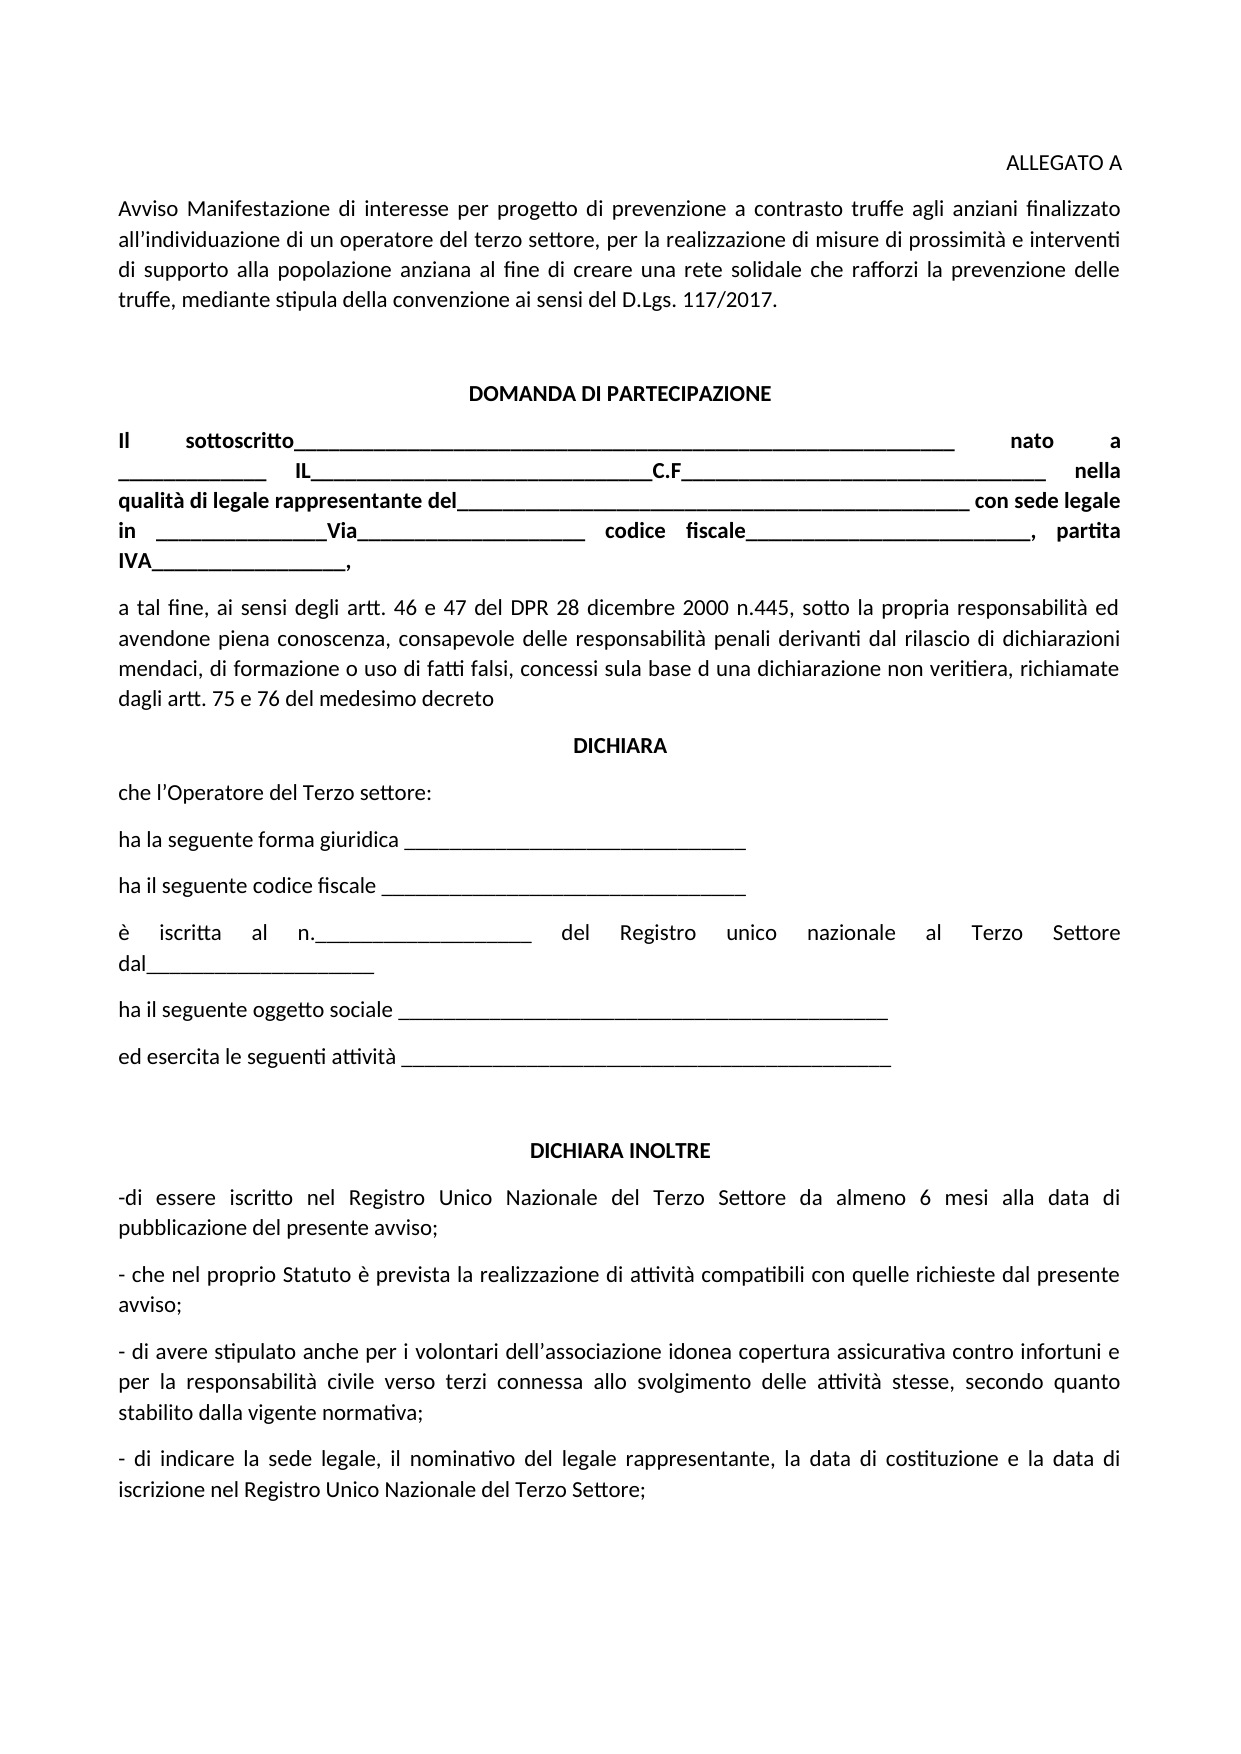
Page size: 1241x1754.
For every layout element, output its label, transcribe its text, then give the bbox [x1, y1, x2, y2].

text ha la seguente forma giuridica ______________________________ [118, 825, 1122, 853]
text ed esercita le seguenti attività ___________________________________________ [118, 1042, 1122, 1070]
text Il sottoscritto__________________________________________________________ nato a _____________ IL______________________________C.F________________________________ nella qualità di legale rappresentante del_____________________________________________ con sede legale in _______________Via____________________ codice fiscale_________________________, partita IVA_________________, [118, 426, 1122, 574]
text -di essere iscritto nel Registro Unico Nazionale del Terzo Settore da almeno 6 mesi alla data di pubblicazione del presente avviso; [118, 1183, 1122, 1241]
text - di indicare la sede legale, il nominativo del legale rappresentante, la data di costituzione e la data di iscrizione nel Registro Unico Nazionale del Terzo Settore; [118, 1444, 1122, 1503]
text DOMANDA DI PARTECIPAZIONE [118, 379, 1122, 407]
text è iscritta al n.___________________ del Registro unico nazionale al Terzo Settore dal____________________ [118, 918, 1122, 977]
text Avviso Manifestazione di interesse per progetto di prevenzione a contrasto truffe agli anziani finalizzato all’individuazione di un operatore del terzo settore, per la realizzazione di misure di prossimità e interventi di supporto alla popolazione anziana al fine di creare una rete solidale che rafforzi la prevenzione delle truffe, mediante stipula della convenzione ai sensi del D.Lgs. 117/2017. [118, 194, 1122, 313]
text a tal fine, ai sensi degli artt. 46 e 47 del DPR 28 dicembre 2000 n.445, sotto la propria responsabilità ed avendone piena conoscenza, consapevole delle responsabilità penali derivanti dal rilascio di dichiarazioni mendaci, di formazione o uso di fatti falsi, concessi sula base d una dichiarazione non veritiera, richiamate dagli artt. 75 e 76 del medesimo decreto [118, 593, 1122, 712]
text DICHIARA [118, 731, 1122, 759]
text ALLEGATO A [118, 148, 1122, 176]
text ha il seguente oggetto sociale ___________________________________________ [118, 996, 1122, 1023]
text che l’Operatore del Terzo settore: [118, 778, 1122, 806]
text ha il seguente codice fiscale ________________________________ [118, 872, 1122, 899]
text - di avere stipulato anche per i volontari dell’associazione idonea copertura assicurativa contro infortuni e per la responsabilità civile verso terzi connessa allo svolgimento delle attività stesse, secondo quanto stabilito dalla vigente normativa; [118, 1337, 1122, 1426]
text DICHIARA INOLTRE [118, 1136, 1122, 1164]
text - che nel proprio Statuto è prevista la realizzazione di attività compatibili con quelle richieste dal presente avviso; [118, 1260, 1122, 1318]
